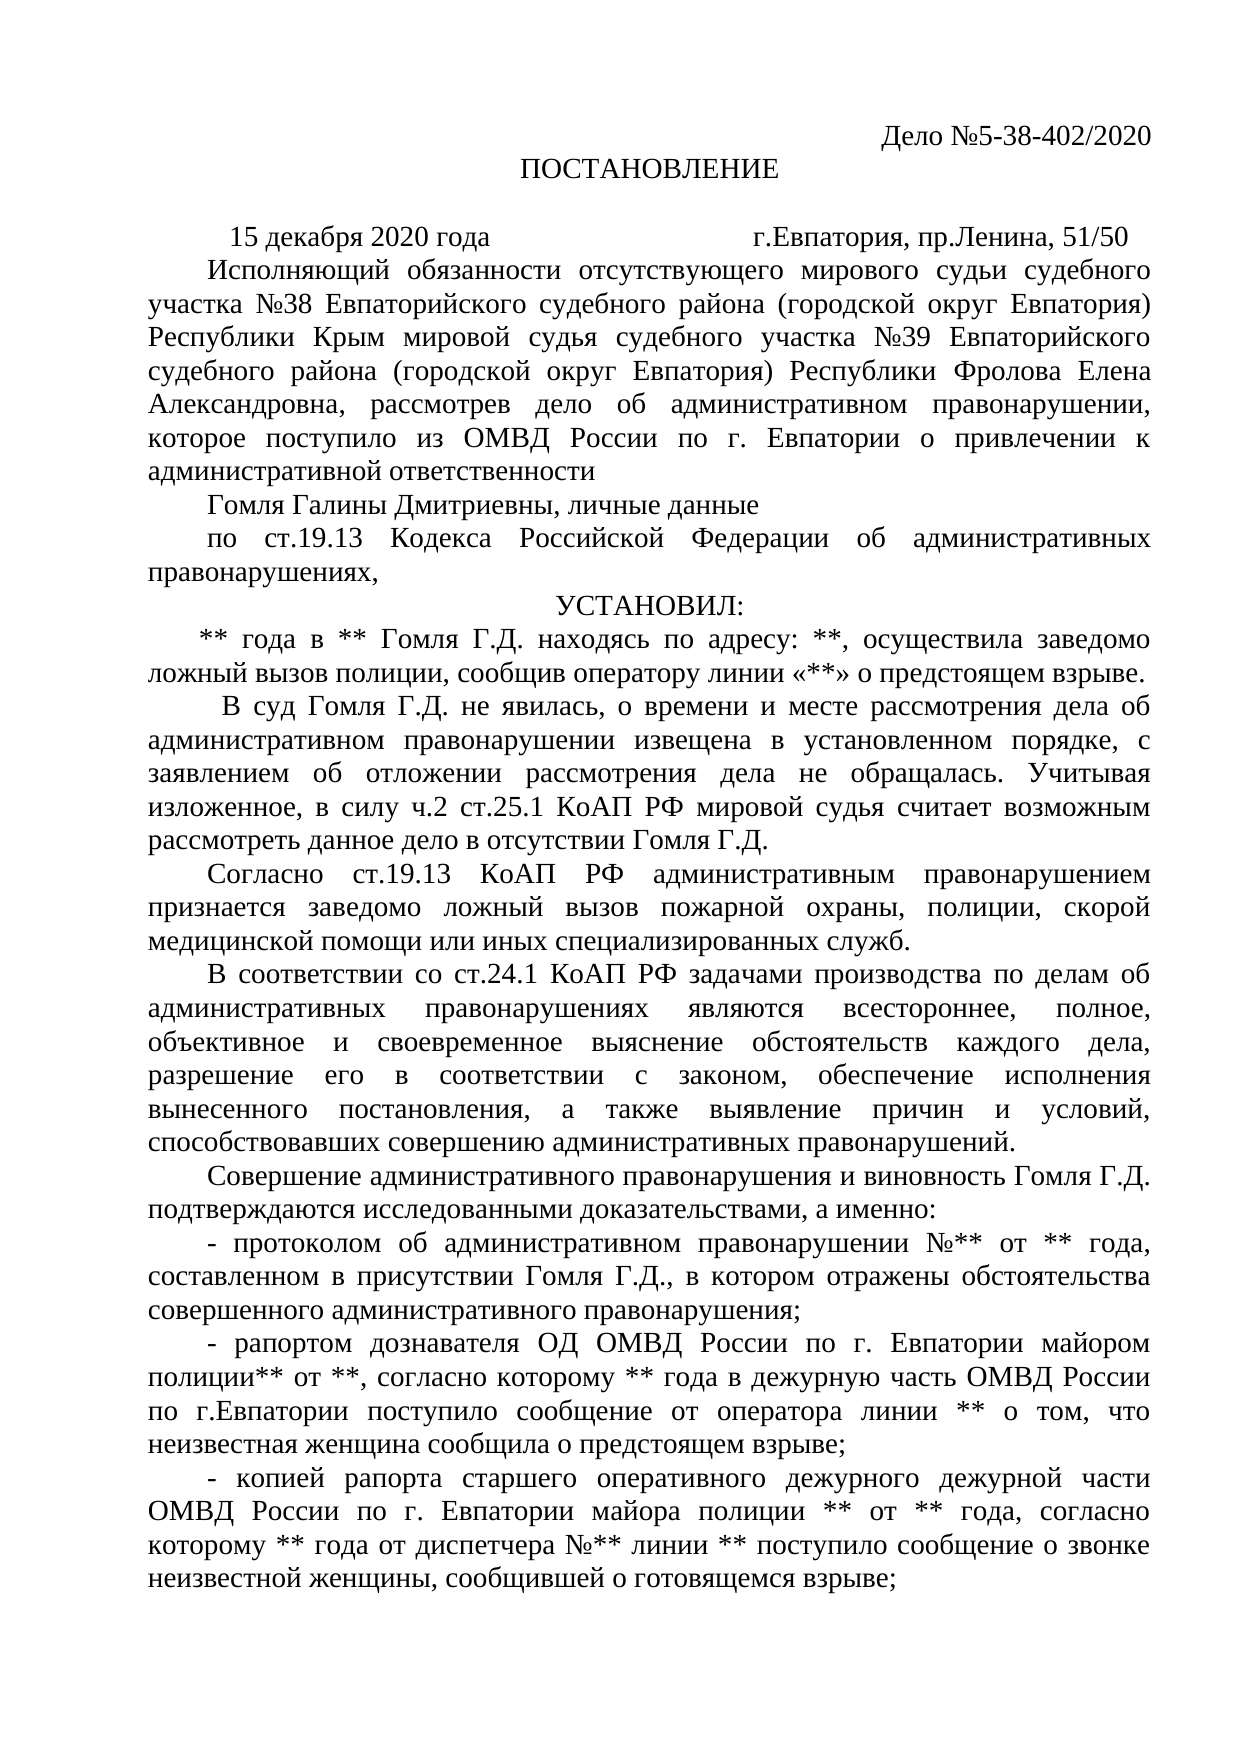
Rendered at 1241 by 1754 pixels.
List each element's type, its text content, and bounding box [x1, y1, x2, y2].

text - копией рапорта старшего оперативного дежурного дежурной части ОМВД России по г. Евпатории майора полиции ** от ** года, согласно которому ** года от диспетчера №** линии ** поступило сообщение о звонке неизвестной женщины, сообщившей о готовящемся взрыве; [148, 1460, 1152, 1594]
text Дело №5-38-402/2020 [177, 118, 1152, 152]
text В соответствии со ст.24.1 КоАП РФ задачами производства по делам об административных правонарушениях являются всестороннее, полное, объективное и своевременное выяснение обстоятельств каждого дела, разрешение его в соответствии с законом, обеспечение исполнения вынесенного постановления, а также выявление причин и условий, способствовавших совершению административных правонарушений. [148, 957, 1152, 1158]
text Исполняющий обязанности отсутствующего мирового судьи судебного участка №38 Евпаторийского судебного района (городской округ Евпатория) Республики Крым мировой судья судебного участка №39 Евпаторийского судебного района (городской округ Евпатория) Республики Фролова Елена Александровна, рассмотрев дело об административном правонарушении, которое поступило из ОМВД России по г. Евпатории о привлечении к административной ответственности [148, 252, 1152, 487]
text - рапортом дознавателя ОД ОМВД России по г. Евпатории майором полиции** от **, согласно которому ** года в дежурную часть ОМВД России по г.Евпатории поступило сообщение от оператора линии ** о том, что неизвестная женщина сообщила о предстоящем взрыве; [148, 1326, 1152, 1460]
text 15 декабря 2020 года г.Евпатория, пр.Ленина, 51/50 [148, 219, 1152, 252]
text по ст.19.13 Кодекса Российской Федерации об административных правонарушениях, [148, 521, 1152, 588]
text ПОСТАНОВЛЕНИЕ [148, 152, 1152, 185]
text УСТАНОВИЛ: [148, 588, 1152, 621]
text В суд Гомля Г.Д. не явилась, о времени и месте рассмотрения дела об административном правонарушении извещена в установленном порядке, с заявлением об отложении рассмотрения дела не обращалась. Учитывая изложенное, в силу ч.2 ст.25.1 КоАП РФ мировой судья считает возможным рассмотреть данное дело в отсутствии Гомля Г.Д. [148, 688, 1152, 856]
text - протоколом об административном правонарушении №** от ** года, составленном в присутствии Гомля Г.Д., в котором отражены обстоятельства совершенного административного правонарушения; [148, 1225, 1152, 1326]
text ** года в ** Гомля Г.Д. находясь по адресу: **, осуществила заведомо ложный вызов полиции, сообщив оператору линии «**» о предстоящем взрыве. [148, 621, 1152, 688]
text Гомля Галины Дмитриевны, личные данные [148, 487, 1152, 521]
text Согласно ст.19.13 КоАП РФ административным правонарушением признается заведомо ложный вызов пожарной охраны, полиции, скорой медицинской помощи или иных специализированных служб. [148, 856, 1152, 957]
text Совершение административного правонарушения и виновность Гомля Г.Д. подтверждаются исследованными доказательствами, а именно: [148, 1158, 1152, 1225]
